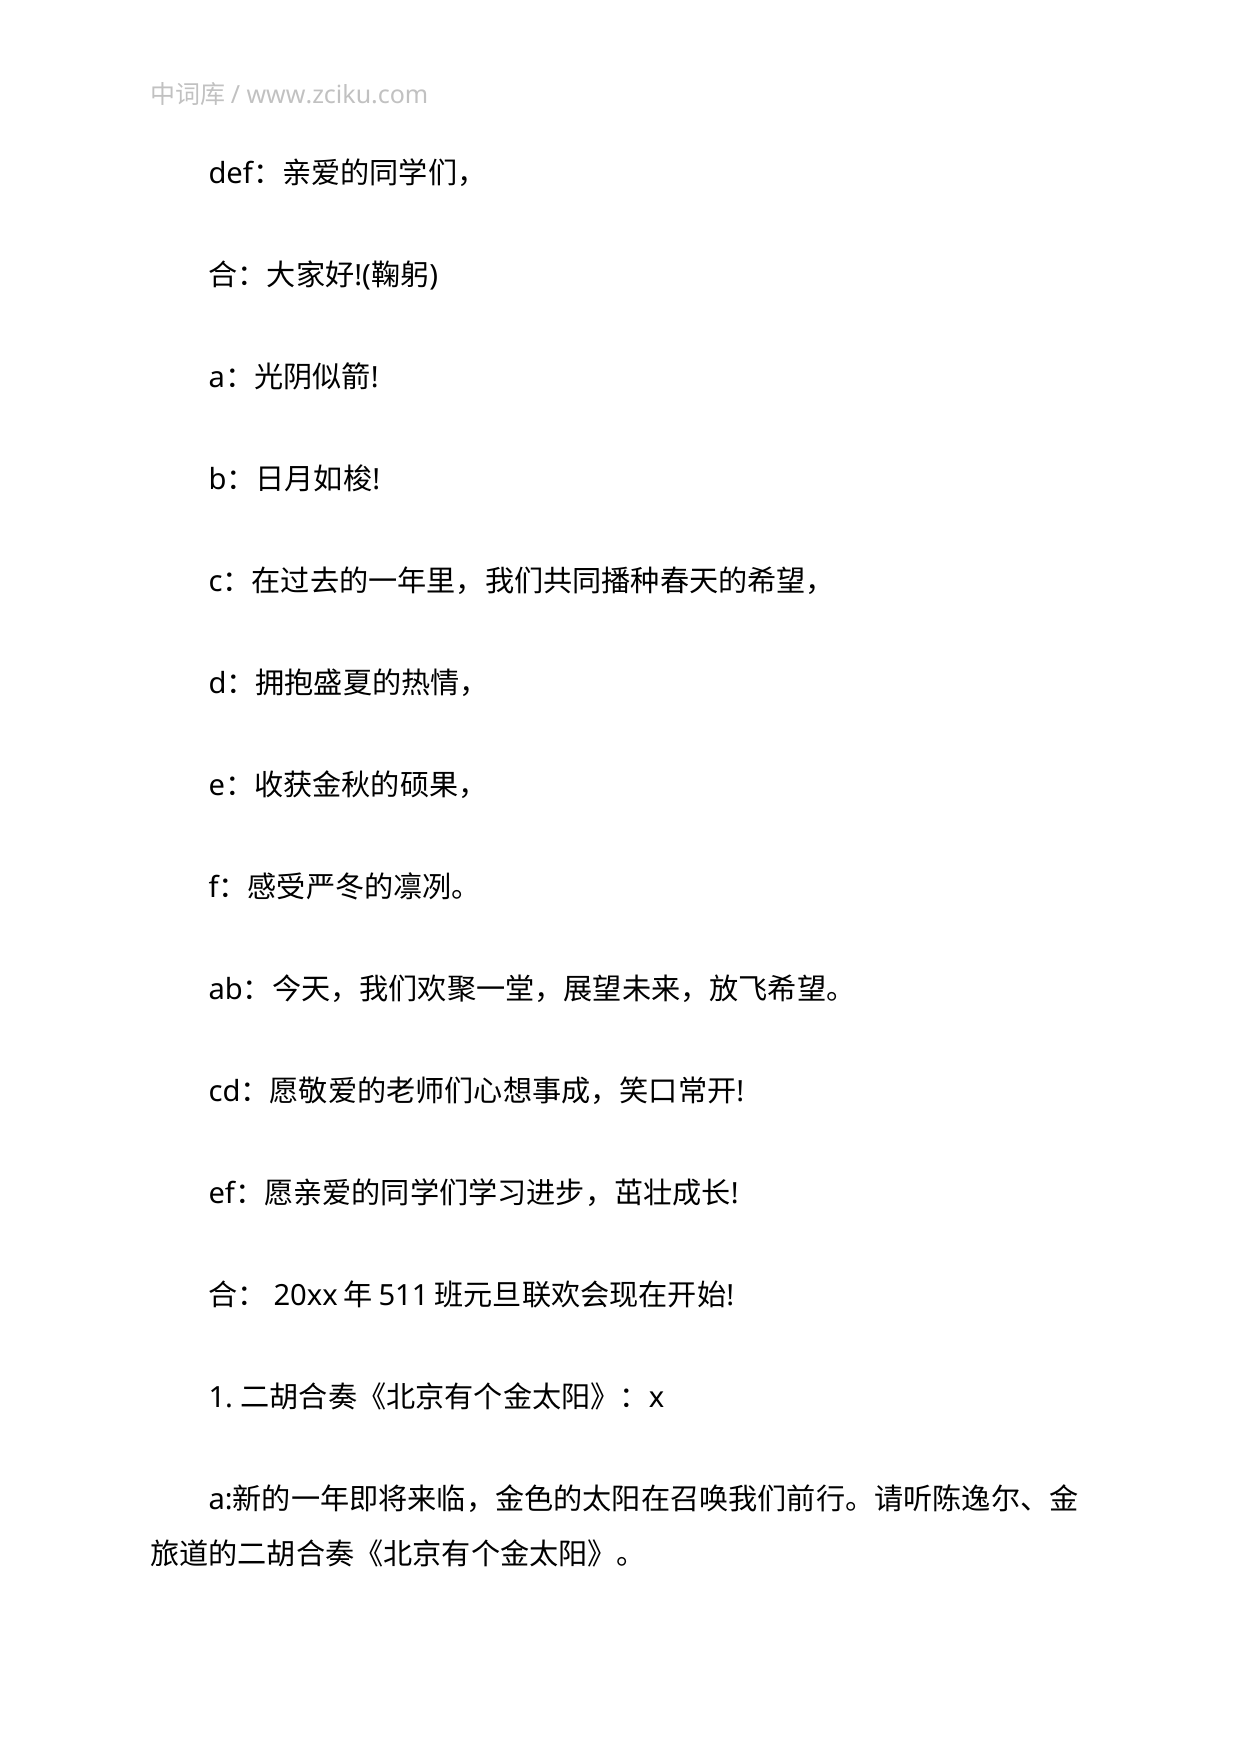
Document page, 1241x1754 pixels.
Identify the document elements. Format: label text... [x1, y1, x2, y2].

text 合： 20xx年511班元旦联欢会现在开始! [150, 1272, 1090, 1314]
text ef：愿亲爱的同学们学习进步，茁壮成长! [150, 1170, 1090, 1212]
text e：收获金秋的硕果， [150, 762, 1090, 804]
text 1. 二胡合奏《北京有个金太阳》：x [150, 1374, 1090, 1416]
text a：光阴似箭! [150, 354, 1090, 396]
text cd：愿敬爱的老师们心想事成，笑口常开! [150, 1068, 1090, 1110]
text def：亲爱的同学们， [150, 150, 1090, 192]
text ab：今天，我们欢聚一堂，展望未来，放飞希望。 [150, 966, 1090, 1008]
text 合：大家好!(鞠躬) [150, 252, 1090, 294]
text f：感受严冬的凛冽。 [150, 864, 1090, 906]
text b：日月如梭! [150, 456, 1090, 498]
text a:新的一年即将来临，金色的太阳在召唤我们前行。请听陈逸尔、金旅道的二胡合奏《北京有个金太阳》。 [150, 1476, 1090, 1573]
text d：拥抱盛夏的热情， [150, 660, 1090, 702]
text c：在过去的一年里，我们共同播种春天的希望， [150, 558, 1090, 600]
